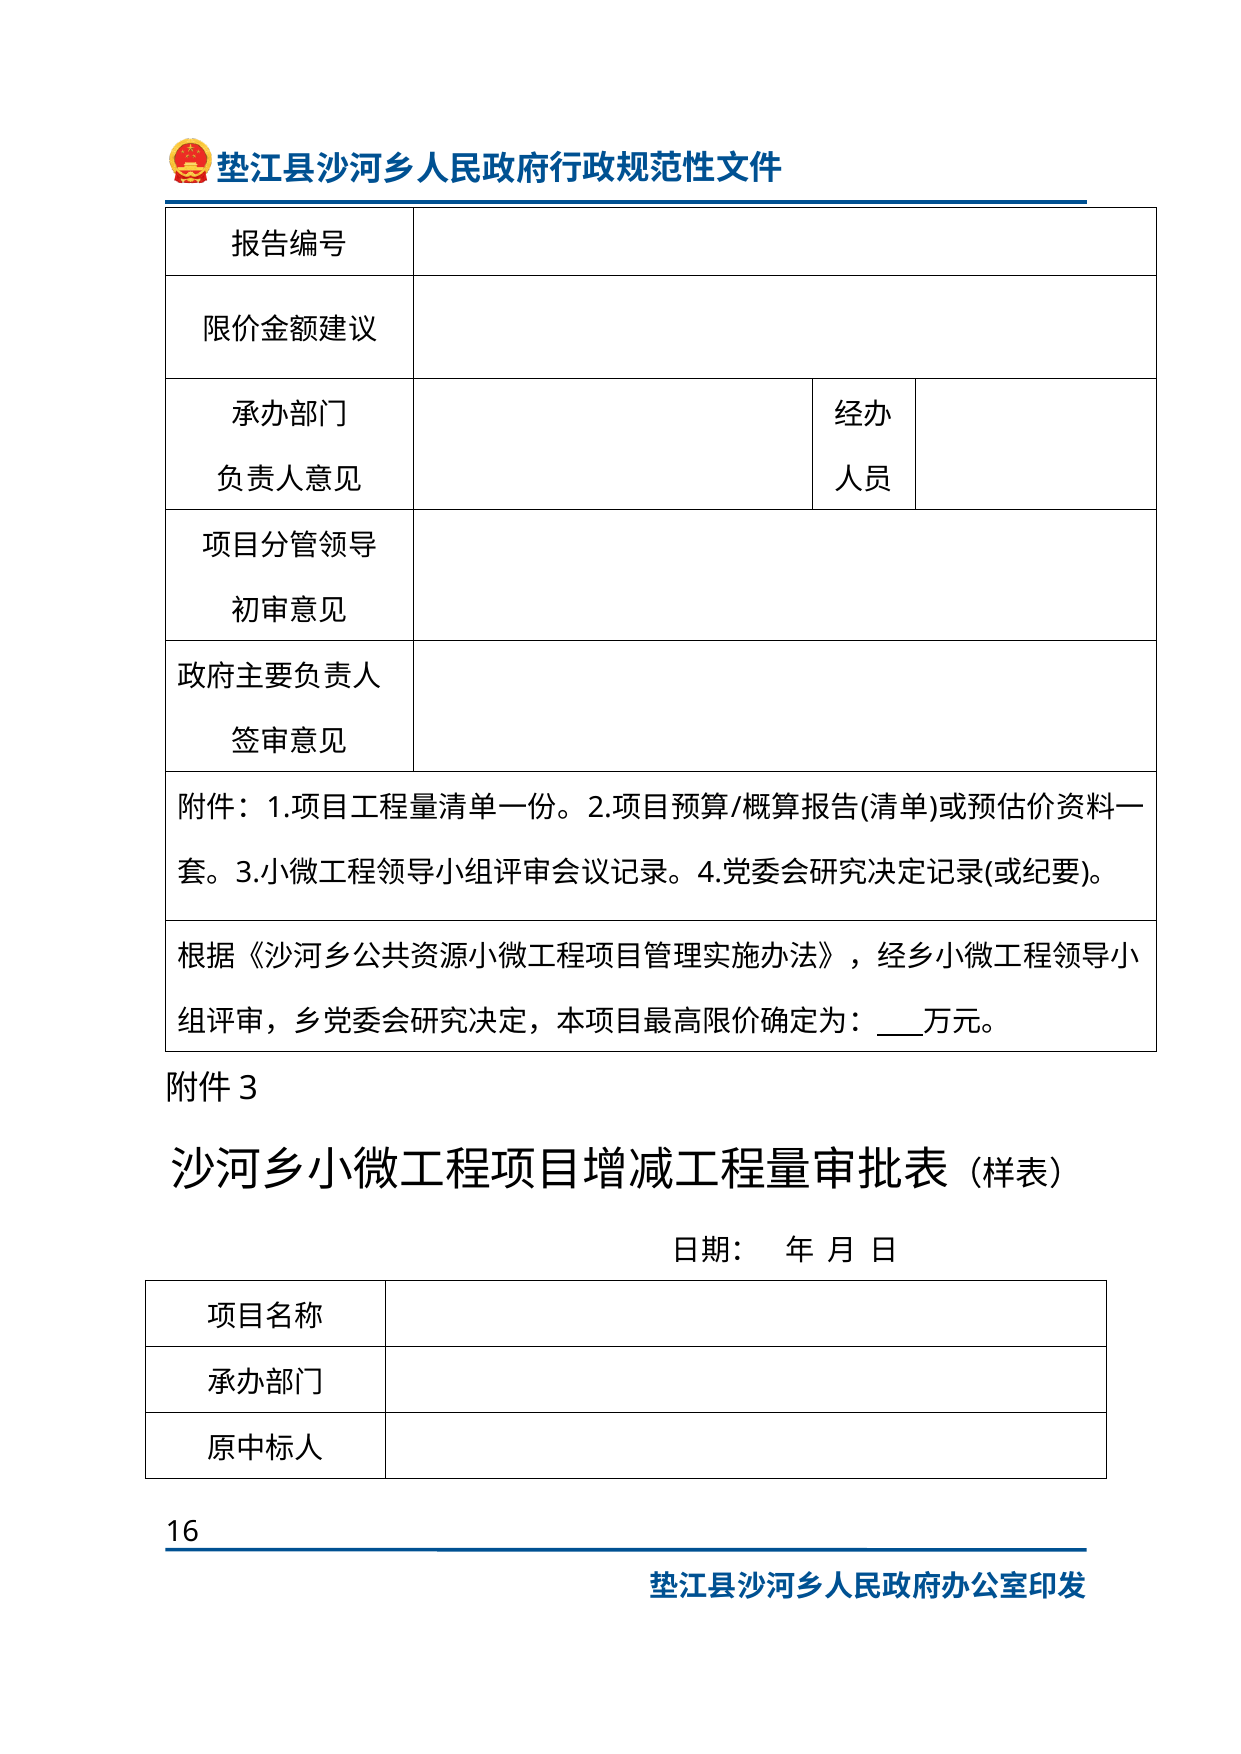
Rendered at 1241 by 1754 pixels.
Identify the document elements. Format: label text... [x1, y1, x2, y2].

table_cell 经办人员 [813, 379, 915, 509]
table_cell [414, 276, 1156, 378]
table_cell 原中标人 [146, 1413, 385, 1478]
table_cell [386, 1413, 1106, 1478]
table_cell [386, 1347, 1106, 1412]
table_cell 附件：1.项目工程量清单一份。2.项目预算/概算报告(清单)或预估价资料一套。3.小微工程领导小组评审会议记录。4.党委会研究决定记录(或纪要)。 [166, 772, 1156, 920]
table_cell 限价金额建议 [166, 276, 413, 378]
picture [165, 136, 216, 187]
table_cell 政府主要负责人 签审意见 [166, 641, 413, 771]
table_cell 根据《沙河乡公共资源小微工程项目管理实施办法》，经乡小微工程领导小组评审，乡党委会研究决定，本项目最高限价确定为： 万元。 [166, 921, 1156, 1051]
table_cell 项目分管领导 初审意见 [166, 510, 413, 640]
table_cell 承办部门 负责人意见 [166, 379, 413, 509]
table_cell [916, 379, 1156, 509]
table_header [386, 1281, 1106, 1346]
table_cell [414, 510, 1156, 640]
table_cell [414, 208, 1156, 275]
text 日期： 年 月 日 [165, 1215, 1087, 1280]
table_cell [414, 641, 1156, 771]
text 沙河乡小微工程项目增减工程量审批表（样表） [165, 1117, 1087, 1215]
table_cell [414, 379, 812, 509]
table_cell 报告编号 [166, 208, 413, 275]
table_cell 承办部门 [146, 1347, 385, 1412]
table_header 项目名称 [146, 1281, 385, 1346]
text 附件3 [165, 1052, 1087, 1117]
